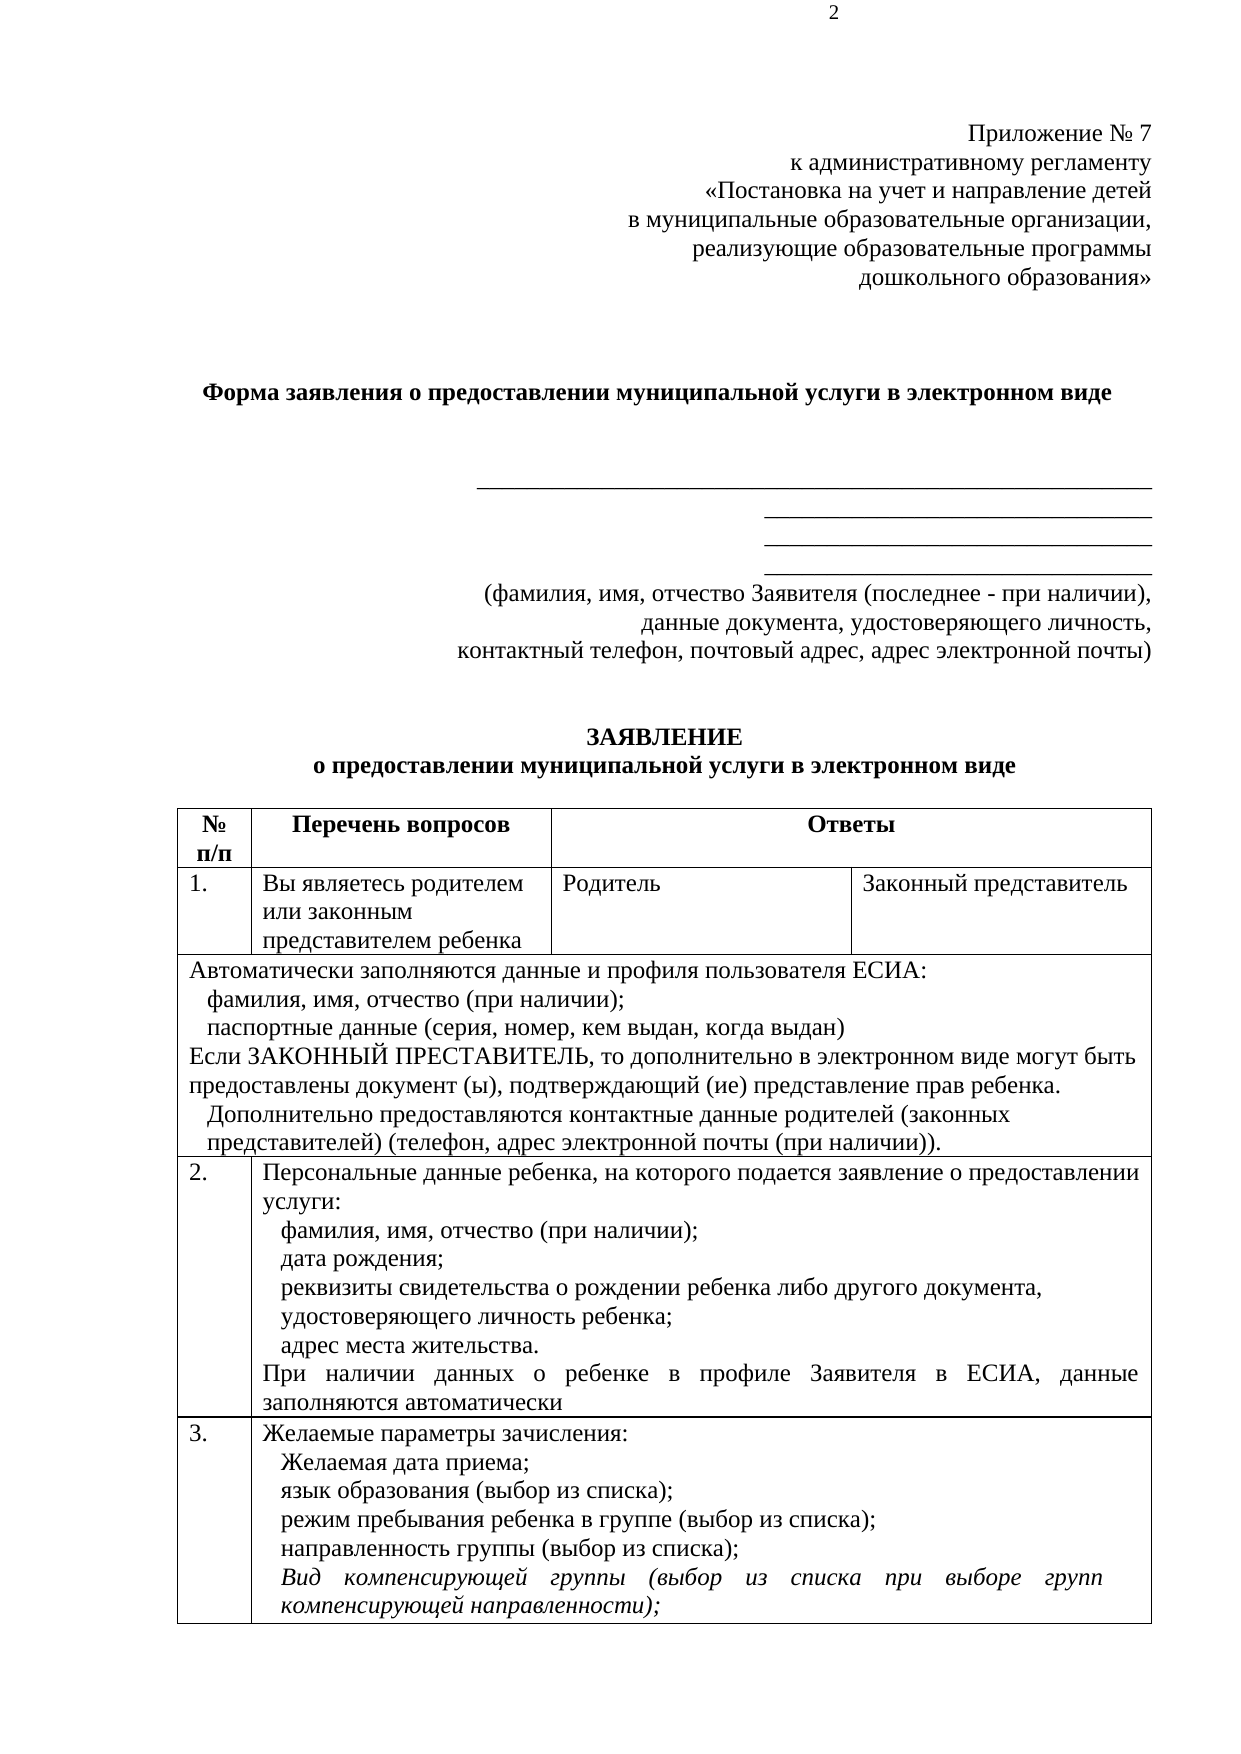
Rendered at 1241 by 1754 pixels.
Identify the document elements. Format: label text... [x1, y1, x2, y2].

text _______________________________ [177, 521, 1152, 549]
text _______________________________ [177, 549, 1152, 578]
table_cell Законный представитель [852, 868, 1151, 954]
text ЗАЯВЛЕНИЕ [177, 722, 1152, 751]
text Приложение № 7 [177, 118, 1152, 147]
table_header Перечень вопросов [252, 809, 551, 867]
table_cell 1. [178, 868, 251, 954]
text «Постановка на учет и направление детей [177, 176, 1152, 204]
table_cell Родитель [552, 868, 851, 954]
table_cell 2. [178, 1157, 251, 1416]
text к административному регламенту [177, 147, 1152, 176]
table_cell Персональные данные ребенка, на которого подается заявление о предоставлении услуги: фамилия, имя, отчество (при наличии); дата рождения; реквизиты свидетельства о рождении ребенка либо другого документа, удостоверяющего личность ребенка; адрес места жительства. При наличии данных о ребенке в профиле Заявителя в ЕСИА, данные заполняются автоматически [252, 1157, 1151, 1416]
table_header 3. [178, 1418, 251, 1623]
text (фамилия, имя, отчество Заявителя (последнее - при наличии), [177, 578, 1152, 607]
text ______________________________________________________ [177, 463, 1152, 492]
table_cell Вы являетесь родителем или законным представителем ребенка [252, 868, 551, 954]
text _______________________________ [177, 492, 1152, 521]
text в муниципальные образовательные организации, [177, 204, 1152, 233]
text реализующие образовательные программы [177, 233, 1152, 262]
table_header № п/п [178, 809, 251, 867]
text Форма заявления о предоставлении муниципальной услуги в электронном виде [177, 377, 1137, 406]
text дошкольного образования» [177, 262, 1152, 291]
text данные документа, удостоверяющего личность, [177, 607, 1152, 636]
text контактный телефон, почтовый адрес, адрес электронной почты) [177, 636, 1152, 664]
table_header Ответы [552, 809, 1151, 867]
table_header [252, 1418, 1151, 1623]
text о предоставлении муниципальной услуги в электронном виде [177, 751, 1152, 779]
table_cell Автоматически заполняются данные и профиля пользователя ЕСИА: фамилия, имя, отчество (при наличии); паспортные данные (серия, номер, кем выдан, когда выдан) Если ЗАКОННЫЙ ПРЕСТАВИТЕЛЬ, то дополнительно в электронном виде могут быть предоставлены документ (ы), подтверждающий (ие) представление прав ребенка. Дополнительно предоставляются контактные данные родителей (законных представителей) (телефон, адрес электронной почты (при наличии)). [178, 955, 1151, 1156]
